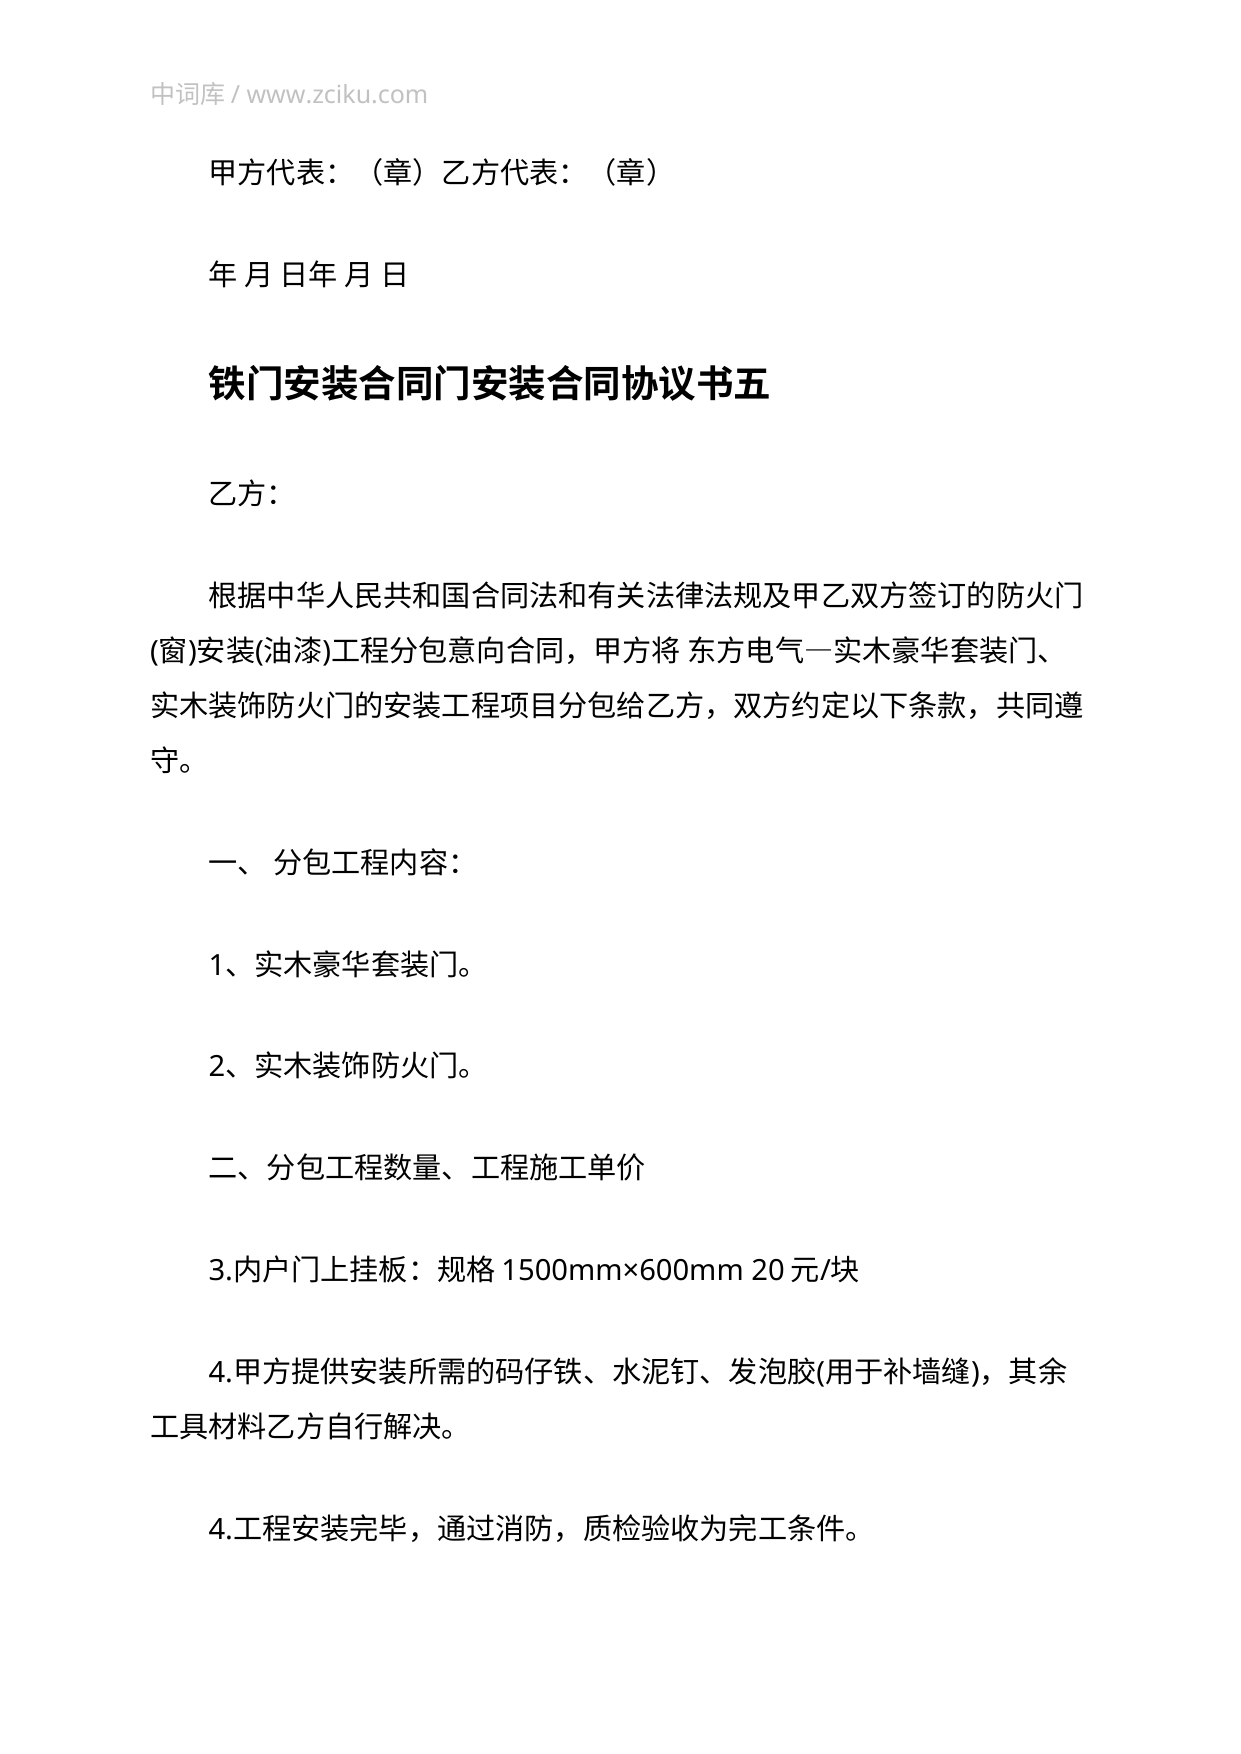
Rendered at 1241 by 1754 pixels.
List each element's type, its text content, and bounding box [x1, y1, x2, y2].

text 3.内户门上挂板：规格1500mm×600mm 20元/块 [150, 1247, 1090, 1289]
text 乙方： [150, 471, 1090, 513]
text 一、 分包工程内容： [150, 839, 1090, 882]
text 2、实木装饰防火门。 [150, 1043, 1090, 1085]
text 根据中华人民共和国合同法和有关法律法规及甲乙双方签订的防火门(窗)安装(油漆)工程分包意向合同，甲方将 东方电气—实木豪华套装门、实木装饰防火门的安装工程项目分包给乙方，双方约定以下条款，共同遵守。 [150, 573, 1090, 780]
text 4.甲方提供安装所需的码仔铁、水泥钉、发泡胶(用于补墙缝)，其余工具材料乙方自行解决。 [150, 1349, 1090, 1446]
text 二、分包工程数量、工程施工单价 [150, 1145, 1090, 1187]
text 4.工程安装完毕，通过消防，质检验收为完工条件。 [150, 1506, 1090, 1548]
text 甲方代表：（章）乙方代表：（章） [150, 150, 1090, 192]
text 铁门安装合同门安装合同协议书五 [150, 353, 1090, 408]
text 1、实木豪华套装门。 [150, 941, 1090, 983]
text 年 月 日年 月 日 [150, 252, 1090, 294]
